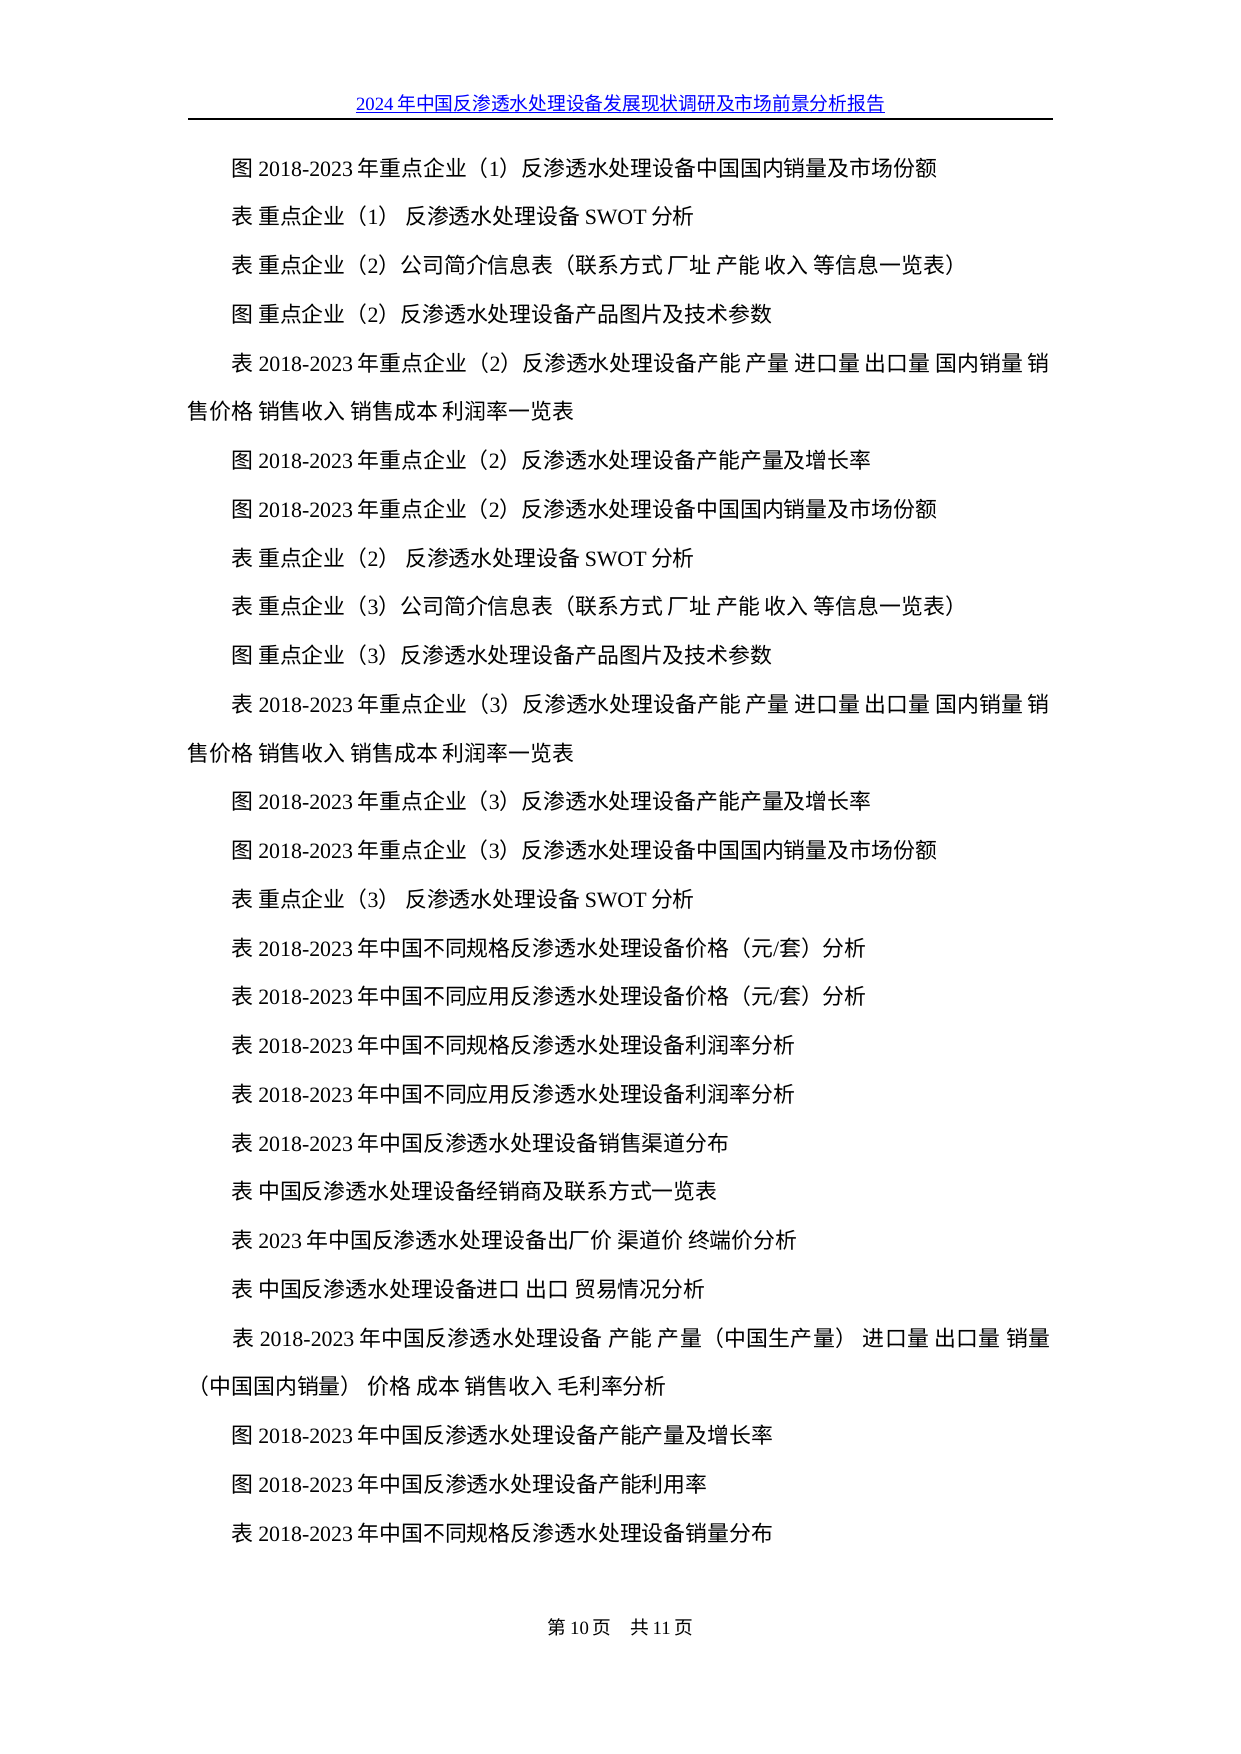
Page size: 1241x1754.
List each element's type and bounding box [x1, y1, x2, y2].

text [187, 150, 1053, 1548]
